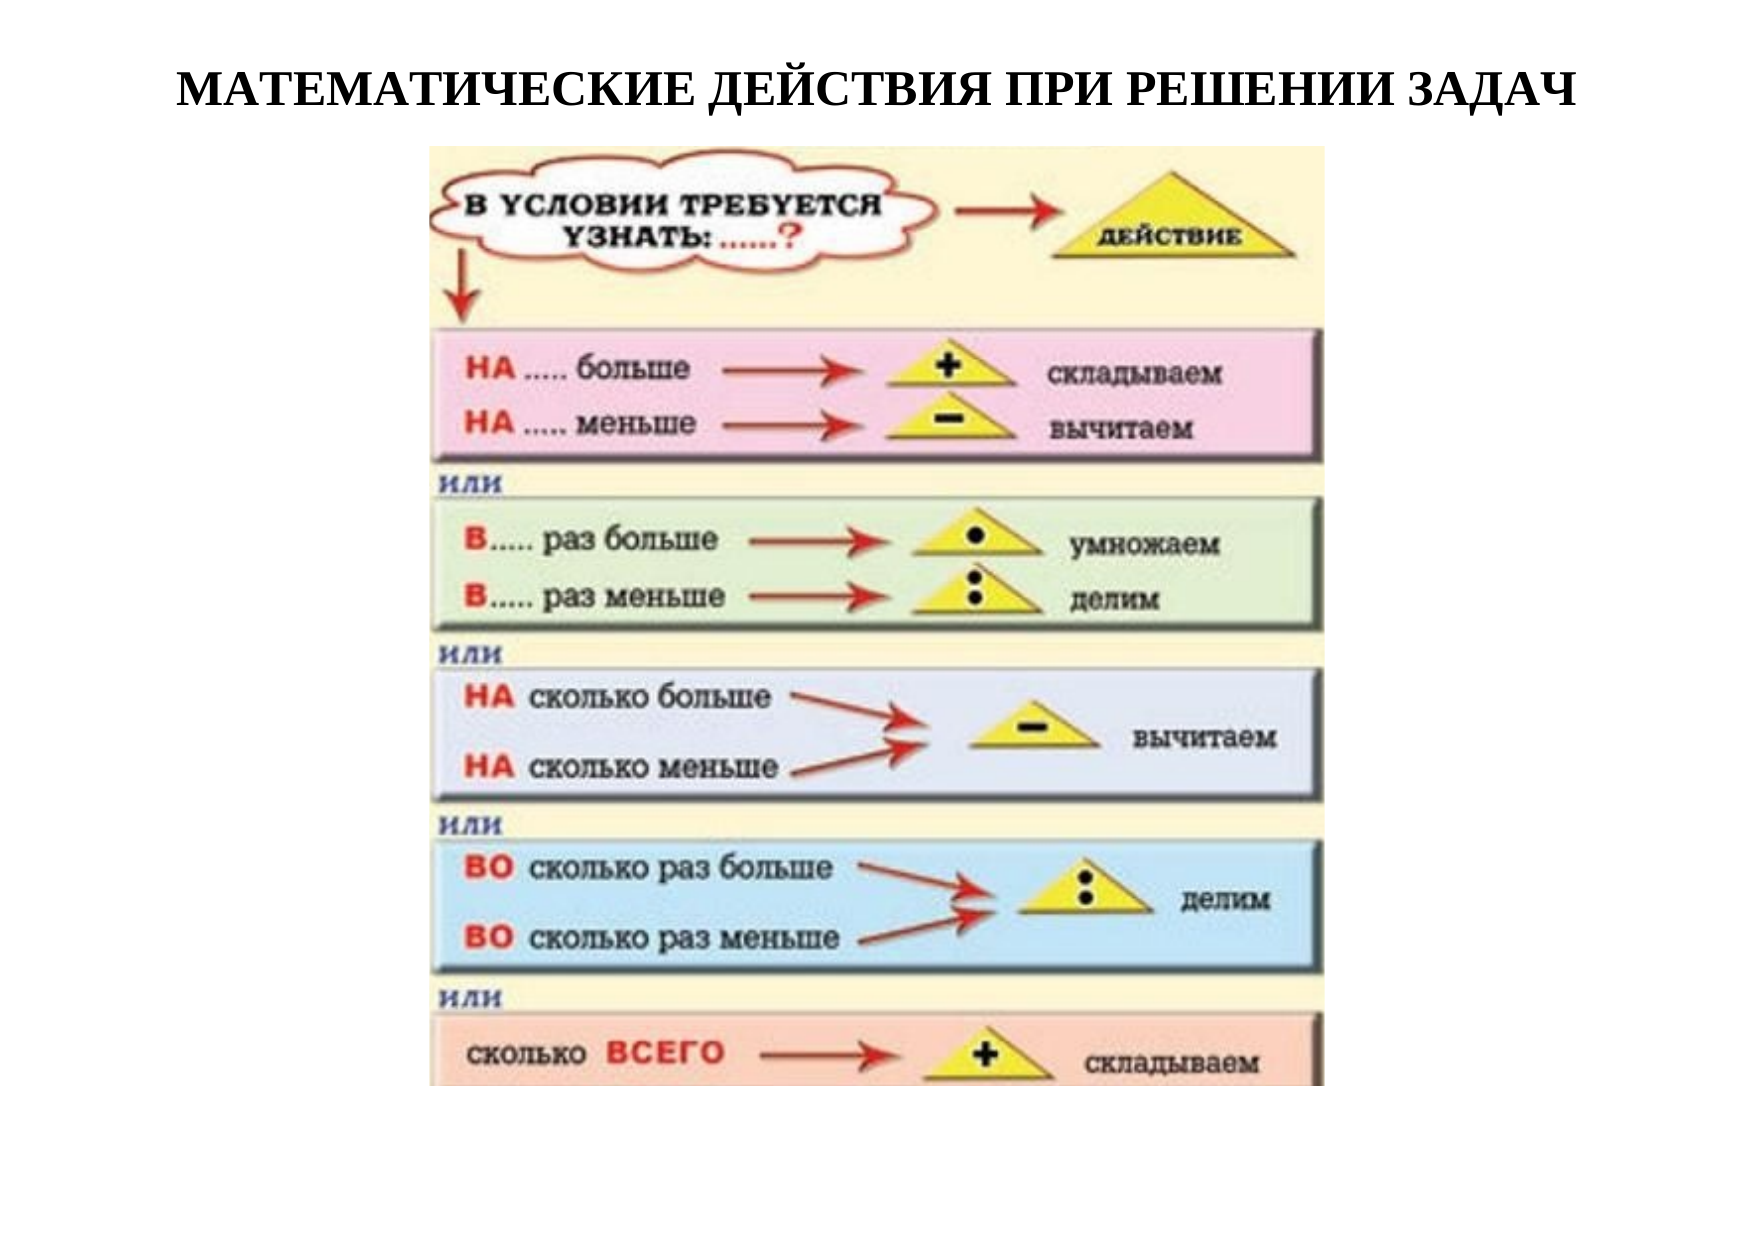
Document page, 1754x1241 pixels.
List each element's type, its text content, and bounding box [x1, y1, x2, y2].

picture [429, 146, 1325, 1086]
text МАТЕМАТИЧЕСКИЕ ДЕЙСТВИЯ ПРИ РЕШЕНИИ ЗАДАЧ [59, 59, 1695, 117]
